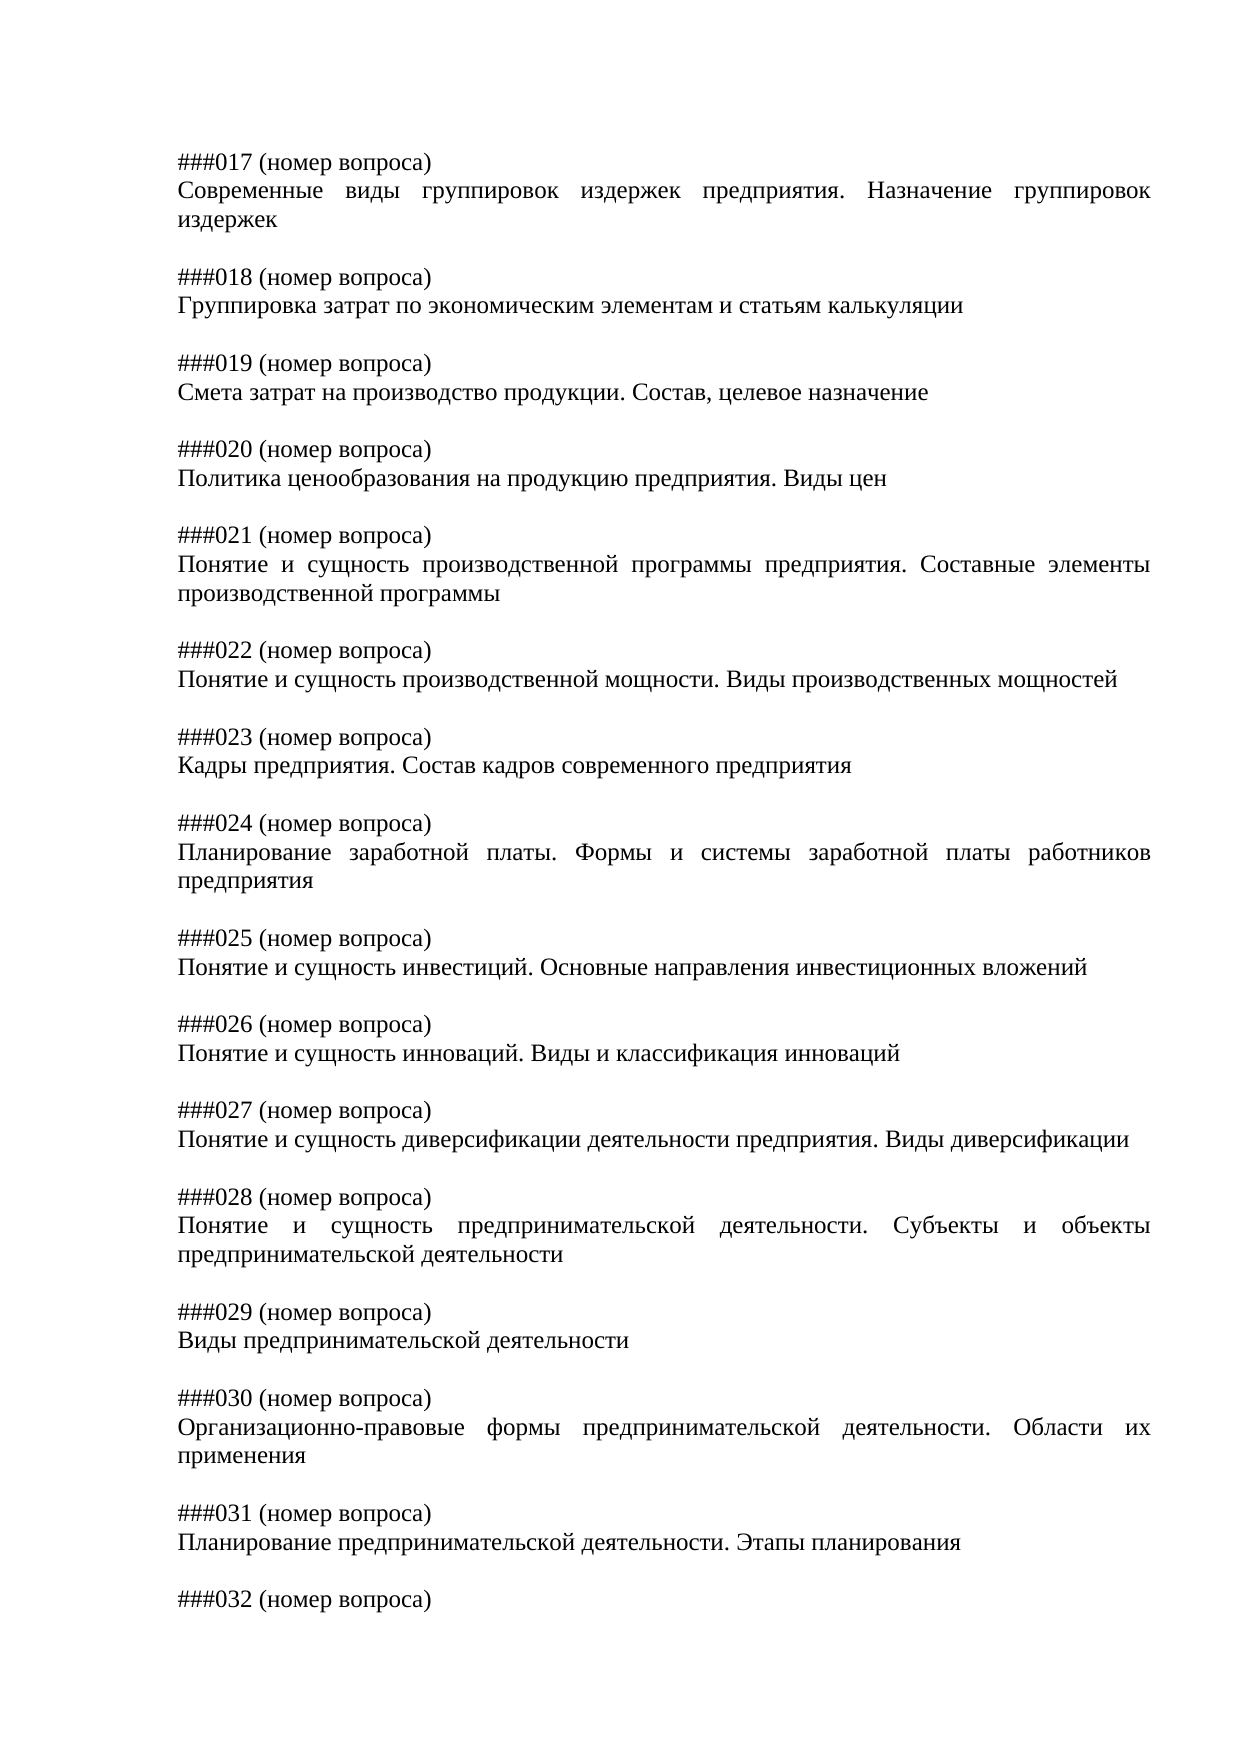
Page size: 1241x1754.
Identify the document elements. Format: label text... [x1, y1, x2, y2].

text ###025 (номер вопроса) [177, 923, 1152, 952]
text ###023 (номер вопроса) [177, 722, 1152, 751]
text Понятие и сущность производственной программы предприятия. Составные элементы производственной программы [177, 549, 1152, 607]
text Понятие и сущность диверсификации деятельности предприятия. Виды диверсификации [177, 1124, 1152, 1153]
text ###027 (номер вопроса) [177, 1096, 1152, 1124]
text ###021 (номер вопроса) [177, 521, 1152, 549]
text Организационно-правовые формы предпринимательской деятельности. Области их применения [177, 1412, 1152, 1469]
text ###020 (номер вопроса) [177, 434, 1152, 463]
text Виды предпринимательской деятельности [177, 1326, 1152, 1354]
text Понятие и сущность инноваций. Виды и классификация инноваций [177, 1038, 1152, 1067]
text Понятие и сущность производственной мощности. Виды производственных мощностей [177, 664, 1152, 693]
text ###029 (номер вопроса) [177, 1297, 1152, 1326]
text ###024 (номер вопроса) [177, 808, 1152, 837]
text ###028 (номер вопроса) [177, 1182, 1152, 1211]
text Современные виды группировок издержек предприятия. Назначение группировок издержек [177, 176, 1152, 233]
text ###026 (номер вопроса) [177, 1009, 1152, 1038]
text Кадры предприятия. Состав кадров современного предприятия [177, 751, 1152, 779]
text ###017 (номер вопроса) [177, 147, 1152, 176]
text Планирование заработной платы. Формы и системы заработной платы работников предприятия [177, 837, 1152, 894]
text Понятие и сущность инвестиций. Основные направления инвестиционных вложений [177, 952, 1152, 981]
text Группировка затрат по экономическим элементам и статьям калькуляции [177, 291, 1152, 319]
text Смета затрат на производство продукции. Состав, целевое назначение [177, 377, 1152, 406]
text ###018 (номер вопроса) [177, 262, 1152, 291]
text Понятие и сущность предпринимательской деятельности. Субъекты и объекты предпринимательской деятельности [177, 1211, 1152, 1268]
text ###031 (номер вопроса) [177, 1498, 1152, 1527]
text Планирование предпринимательской деятельности. Этапы планирования [177, 1527, 1152, 1556]
text ###030 (номер вопроса) [177, 1383, 1152, 1412]
text ###022 (номер вопроса) [177, 636, 1152, 664]
text ###019 (номер вопроса) [177, 348, 1152, 377]
text ###032 (номер вопроса) [177, 1584, 1152, 1613]
text Политика ценообразования на продукцию предприятия. Виды цен [177, 463, 1152, 492]
